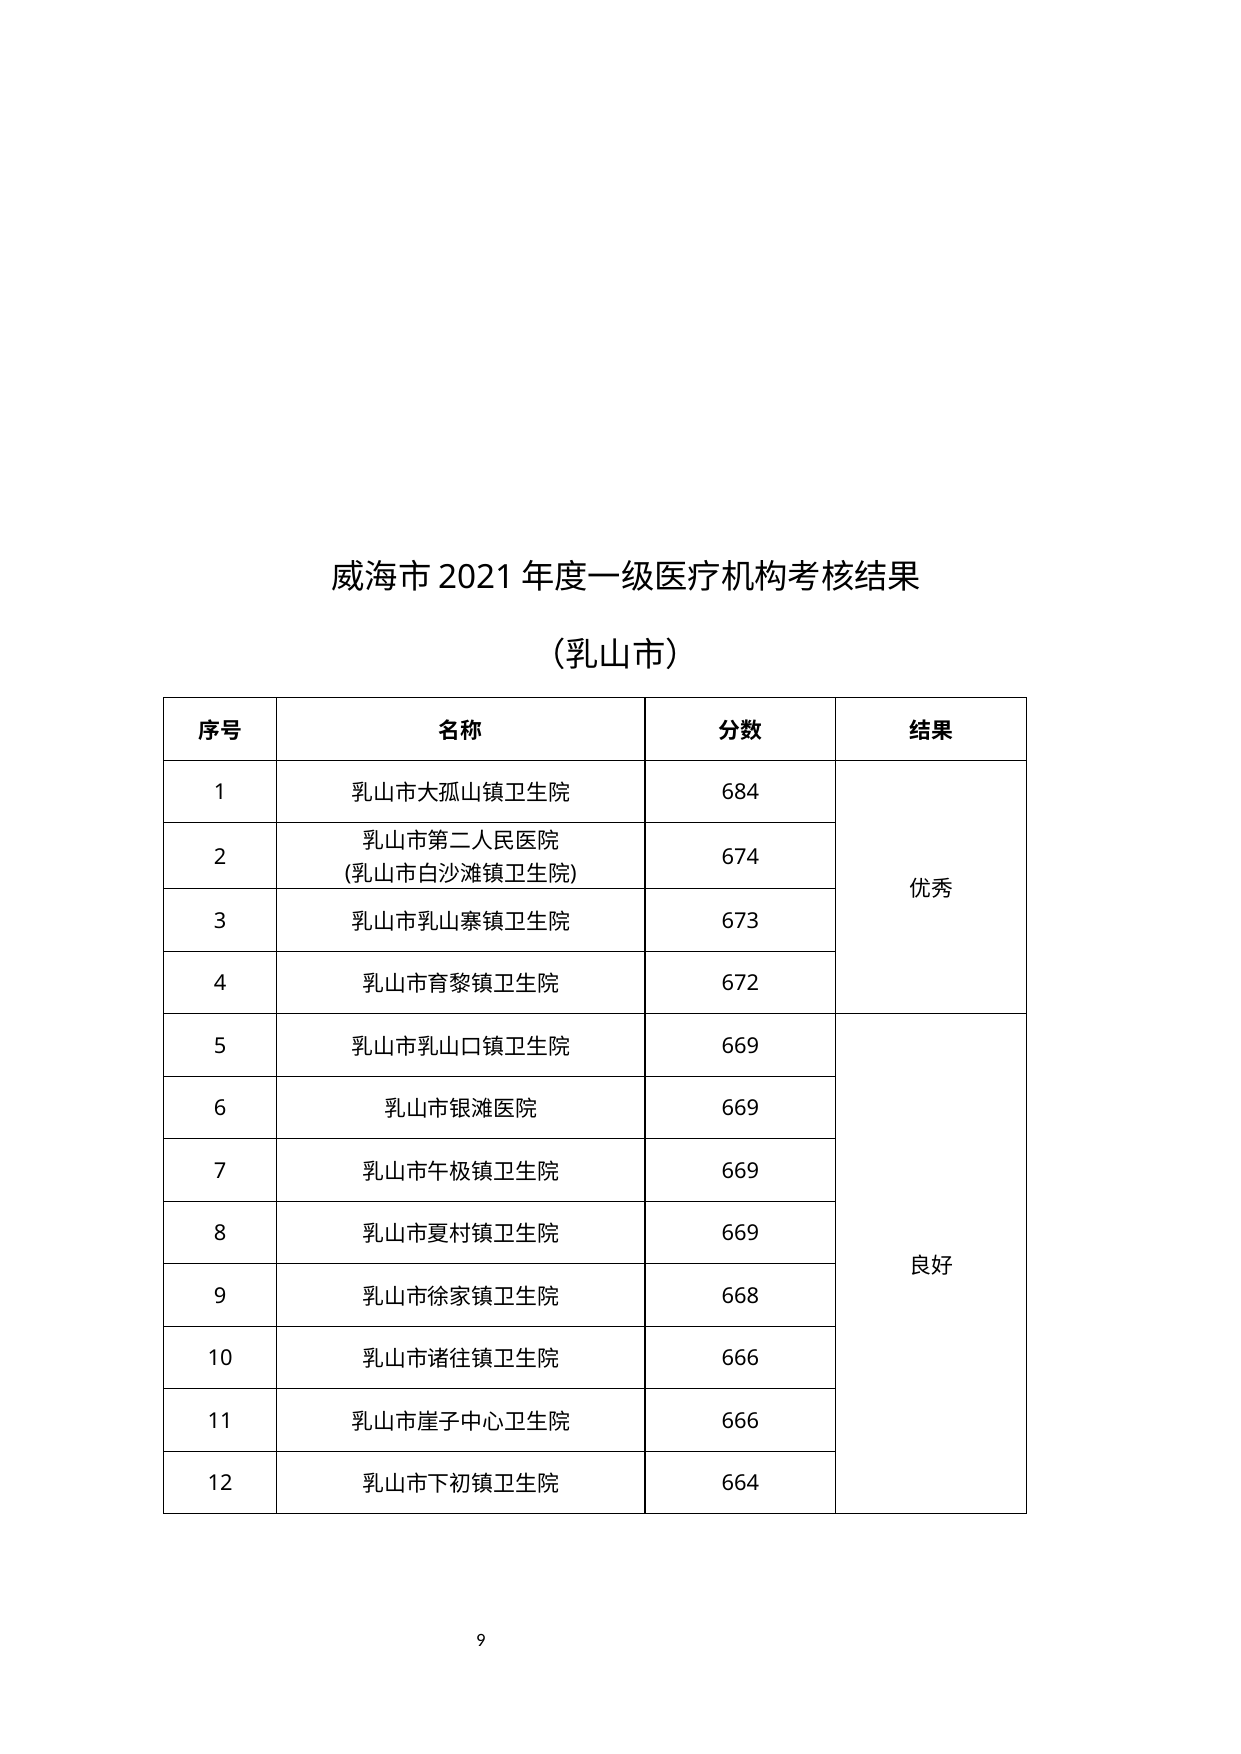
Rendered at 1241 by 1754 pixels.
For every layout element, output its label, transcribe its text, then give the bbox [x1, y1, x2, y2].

table_header 序号 [164, 698, 276, 759]
table_cell 669 [646, 1077, 835, 1138]
table_cell 1 [164, 761, 276, 822]
table_cell 12 [164, 1452, 276, 1513]
table_cell 669 [646, 1014, 835, 1076]
text （乳山市） [165, 619, 1087, 684]
table_cell 6 [164, 1077, 276, 1138]
table_cell 684 [646, 761, 835, 822]
table_cell 666 [646, 1327, 835, 1388]
table_header 结果 [836, 698, 1026, 759]
table_cell 乳山市第二人民医院 (乳山市白沙滩镇卫生院) [277, 823, 644, 888]
table_cell 2 [164, 823, 276, 888]
table_cell 669 [646, 1202, 835, 1263]
table_cell 乳山市午极镇卫生院 [277, 1139, 644, 1201]
table_cell 7 [164, 1139, 276, 1201]
table_cell 4 [164, 952, 276, 1013]
table_cell 乳山市乳山口镇卫生院 [277, 1014, 644, 1076]
table_cell 优秀 [836, 761, 1026, 1013]
table_cell 3 [164, 889, 276, 951]
table_cell 乳山市育黎镇卫生院 [277, 952, 644, 1013]
table_cell 乳山市夏村镇卫生院 [277, 1202, 644, 1263]
table_header 分数 [646, 698, 835, 759]
table_cell 良好 [836, 1014, 1026, 1513]
table_cell 11 [164, 1389, 276, 1451]
table_header 名称 [277, 698, 644, 759]
text 威海市2021年度一级医疗机构考核结果 [165, 542, 1087, 607]
table_cell 5 [164, 1014, 276, 1076]
table_cell 乳山市徐家镇卫生院 [277, 1264, 644, 1326]
table_cell 668 [646, 1264, 835, 1326]
table_cell 666 [646, 1389, 835, 1451]
table_cell 664 [646, 1452, 835, 1513]
table_cell 乳山市乳山寨镇卫生院 [277, 889, 644, 951]
table_cell 乳山市大孤山镇卫生院 [277, 761, 644, 822]
table_cell 8 [164, 1202, 276, 1263]
table_cell 9 [164, 1264, 276, 1326]
table_cell 10 [164, 1327, 276, 1388]
table_cell 672 [646, 952, 835, 1013]
table_cell 乳山市银滩医院 [277, 1077, 644, 1138]
table_cell 乳山市下初镇卫生院 [277, 1452, 644, 1513]
table_cell 乳山市诸往镇卫生院 [277, 1327, 644, 1388]
table_cell 乳山市崖子中心卫生院 [277, 1389, 644, 1451]
table_cell 674 [646, 823, 835, 888]
table_cell 669 [646, 1139, 835, 1201]
table_cell 673 [646, 889, 835, 951]
